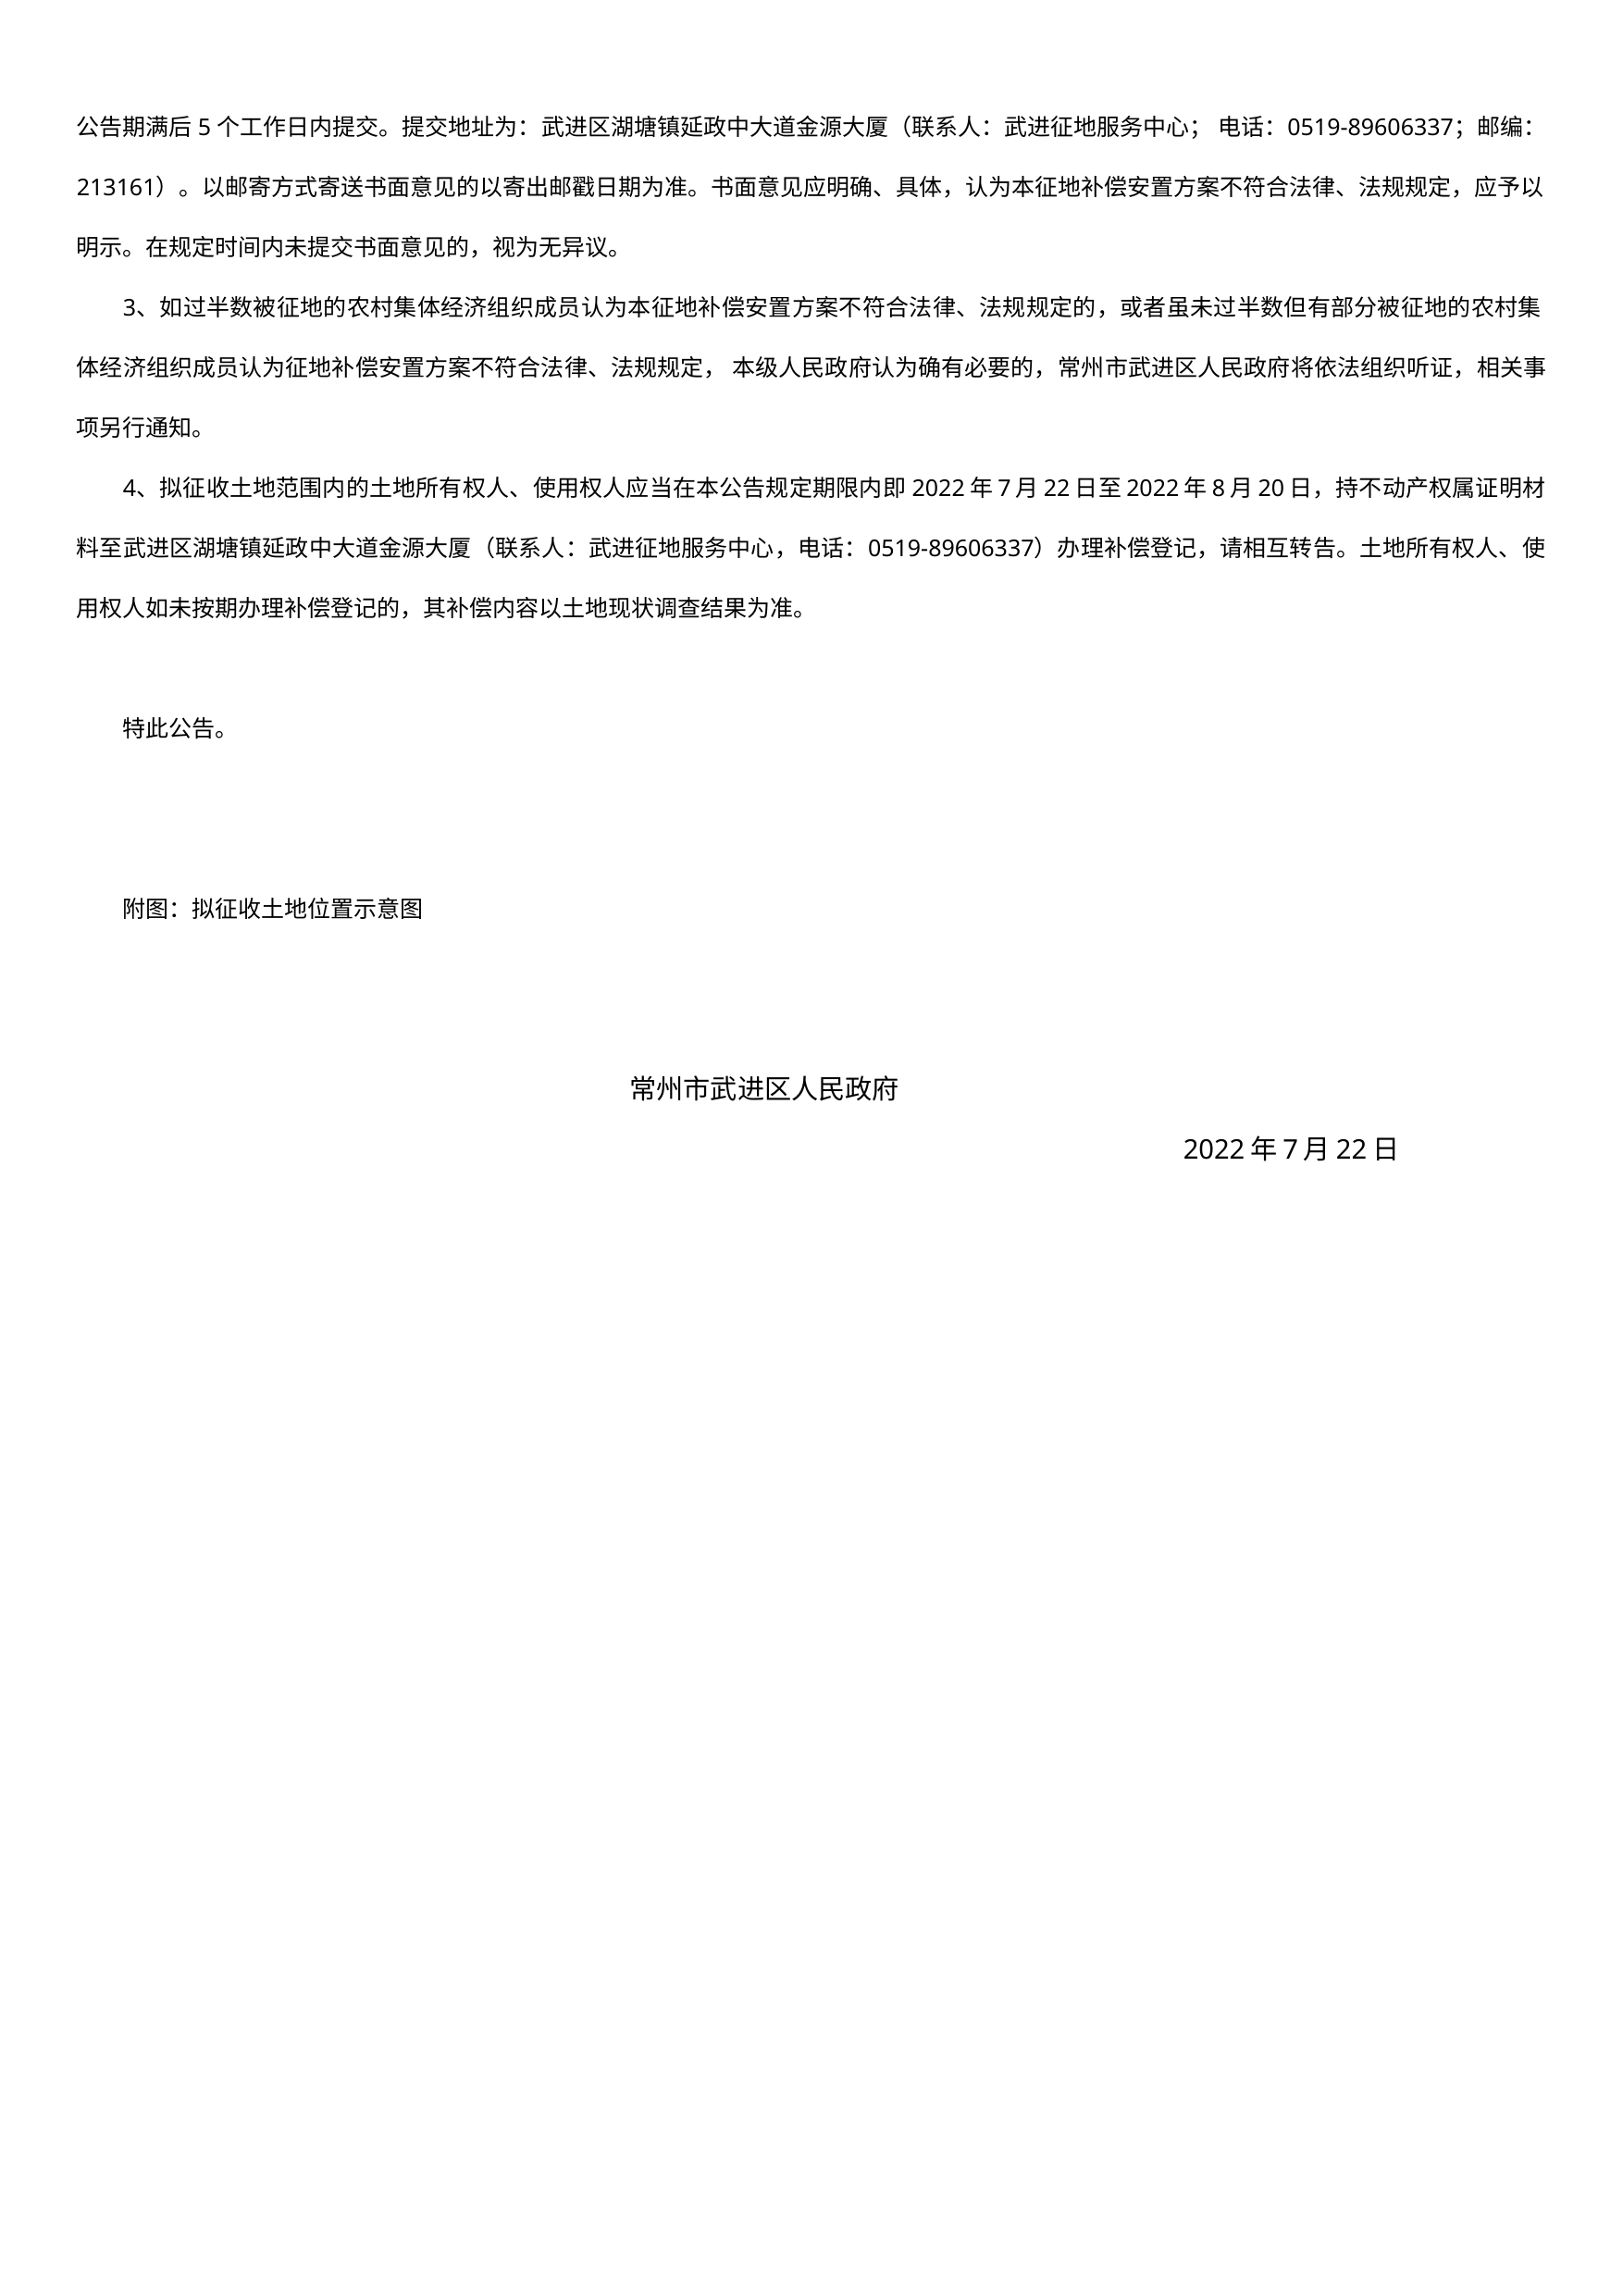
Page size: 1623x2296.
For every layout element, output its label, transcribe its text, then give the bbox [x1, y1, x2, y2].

text 附图：拟征收土地位置示意图 [77, 877, 1546, 937]
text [77, 95, 1546, 276]
text 3、如过半数被征地的农村集体经济组织成员认为本征地补偿安置方案不符合法律、法规规定的，或者虽未过半数但有部分被征地的农村集体经济组织成员认为征地补偿安置方案不符合法律、法规规定， 本级人民政府认为确有必要的，常州市武进区人民政府将依法组织听证，相关事项另行通知。 [77, 276, 1546, 456]
text 2022年7月22日 [77, 1118, 1546, 1178]
text 4、拟征收土地范围内的土地所有权人、使用权人应当在本公告规定期限内即2022年7月22日至2022年8月20日，持不动产权属证明材料至武进区湖塘镇延政中大道金源大厦（联系人：武进征地服务中心，电话：0519-89606337）办理补偿登记，请相互转告。土地所有权人、使用权人如未按期办理补偿登记的，其补偿内容以土地现状调查结果为准。 [77, 456, 1546, 637]
text 常州市武进区人民政府 [77, 1058, 1546, 1118]
text 特此公告。 [77, 697, 1546, 757]
